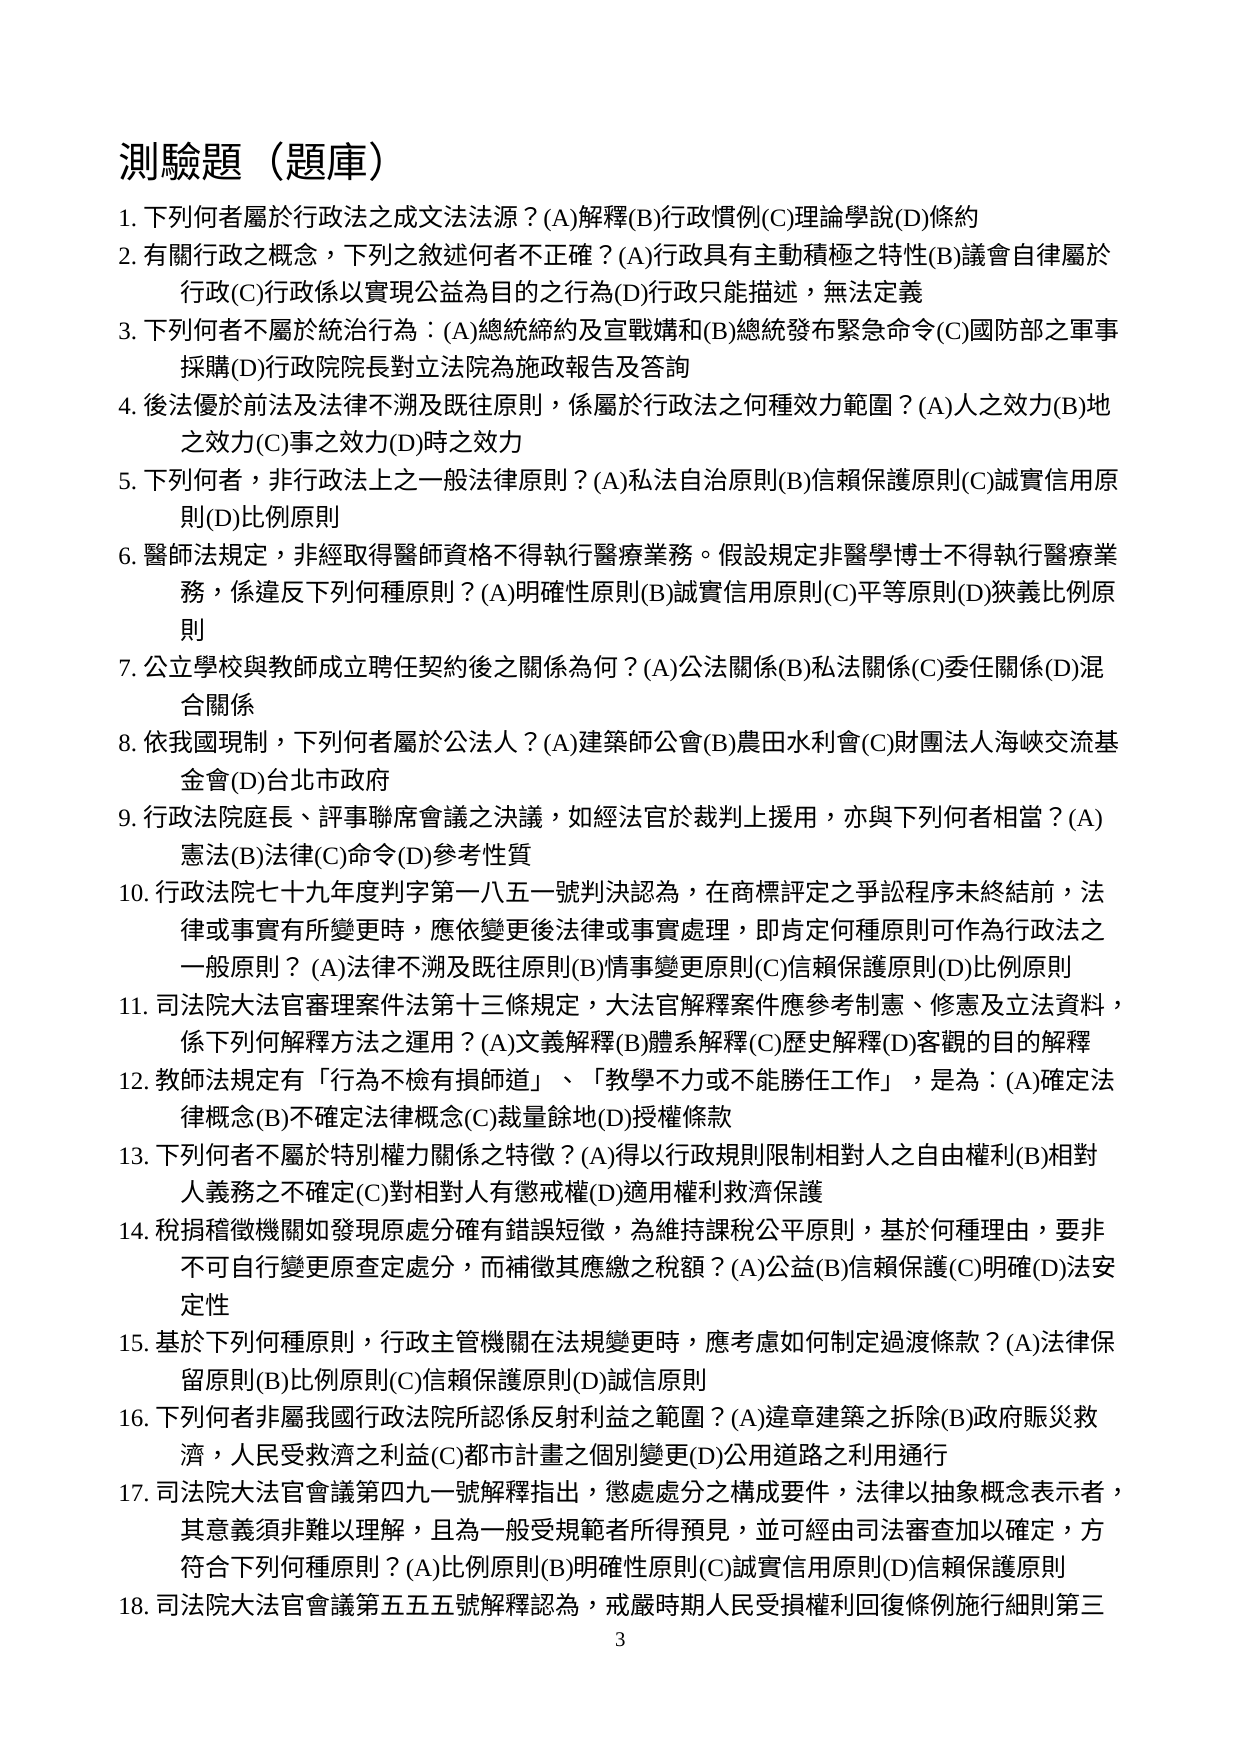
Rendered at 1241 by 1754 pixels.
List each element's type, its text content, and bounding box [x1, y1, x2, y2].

text 2. 有關行政之概念，下列之敘述何者不正確？(A)行政具有主動積極之特性(B)議會自律屬於行政(C)行政係以實現公益為目的之行為(D)行政只能描述，無法定義 [118, 235, 1122, 310]
text 1. 下列何者屬於行政法之成文法法源？(A)解釋(B)行政慣例(C)理論學說(D)條約 [118, 197, 1122, 235]
text 5. 下列何者，非行政法上之一般法律原則？(A)私法自治原則(B)信賴保護原則(C)誠實信用原則(D)比例原則 [118, 460, 1122, 535]
text 10. 行政法院七十九年度判字第一八五一號判決認為，在商標評定之爭訟程序未終結前，法律或事實有所變更時，應依變更後法律或事實處理，即肯定何種原則可作為行政法之一般原則？ (A)法律不溯及既往原則(B)情事變更原則(C)信賴保護原則(D)比例原則 [118, 872, 1122, 985]
text 9. 行政法院庭長、評事聯席會議之決議，如經法官於裁判上援用，亦與下列何者相當？(A)憲法(B)法律(C)命令(D)參考性質 [118, 797, 1122, 872]
text 13. 下列何者不屬於特別權力關係之特徵？(A)得以行政規則限制相對人之自由權利(B)相對人義務之不確定(C)對相對人有懲戒權(D)適用權利救濟保護 [118, 1135, 1122, 1210]
text 6. 醫師法規定，非經取得醫師資格不得執行醫療業務。假設規定非醫學博士不得執行醫療業務，係違反下列何種原則？(A)明確性原則(B)誠實信用原則(C)平等原則(D)狹義比例原則 [118, 535, 1122, 647]
text 7. 公立學校與教師成立聘任契約後之關係為何？(A)公法關係(B)私法關係(C)委任關係(D)混合關係 [118, 647, 1122, 722]
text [118, 1585, 1122, 1622]
text 14. 稅捐稽徵機關如發現原處分確有錯誤短徵，為維持課稅公平原則，基於何種理由，要非不可自行變更原查定處分，而補徵其應繳之稅額？(A)公益(B)信賴保護(C)明確(D)法安定性 [118, 1210, 1122, 1322]
text 4. 後法優於前法及法律不溯及既往原則，係屬於行政法之何種效力範圍？(A)人之效力(B)地之效力(C)事之效力(D)時之效力 [118, 385, 1122, 460]
text 12. 教師法規定有「行為不檢有損師道」、「教學不力或不能勝任工作」，是為︰(A)確定法律概念(B)不確定法律概念(C)裁量餘地(D)授權條款 [118, 1060, 1122, 1135]
text 16. 下列何者非屬我國行政法院所認係反射利益之範圍？(A)違章建築之拆除(B)政府賑災救濟，人民受救濟之利益(C)都市計畫之個別變更(D)公用道路之利用通行 [118, 1397, 1122, 1472]
text 8. 依我國現制，下列何者屬於公法人？(A)建築師公會(B)農田水利會(C)財團法人海峽交流基金會(D)台北市政府 [118, 722, 1122, 797]
text 3. 下列何者不屬於統治行為︰(A)總統締約及宣戰媾和(B)總統發布緊急命令(C)國防部之軍事採購(D)行政院院長對立法院為施政報告及答詢 [118, 310, 1122, 385]
text 17. 司法院大法官會議第四九一號解釋指出，懲處處分之構成要件，法律以抽象概念表示者，其意義須非難以理解，且為一般受規範者所得預見，並可經由司法審查加以確定，方符合下列何種原則？(A)比例原則(B)明確性原則(C)誠實信用原則(D)信賴保護原則 [118, 1472, 1122, 1585]
text 測驗題（題庫） [118, 122, 1122, 197]
text 15. 基於下列何種原則，行政主管機關在法規變更時，應考慮如何制定過渡條款？(A)法律保留原則(B)比例原則(C)信賴保護原則(D)誠信原則 [118, 1322, 1122, 1397]
text 11. 司法院大法官審理案件法第十三條規定，大法官解釋案件應參考制憲、修憲及立法資料，係下列何解釋方法之運用？(A)文義解釋(B)體系解釋(C)歷史解釋(D)客觀的目的解釋 [118, 985, 1122, 1060]
